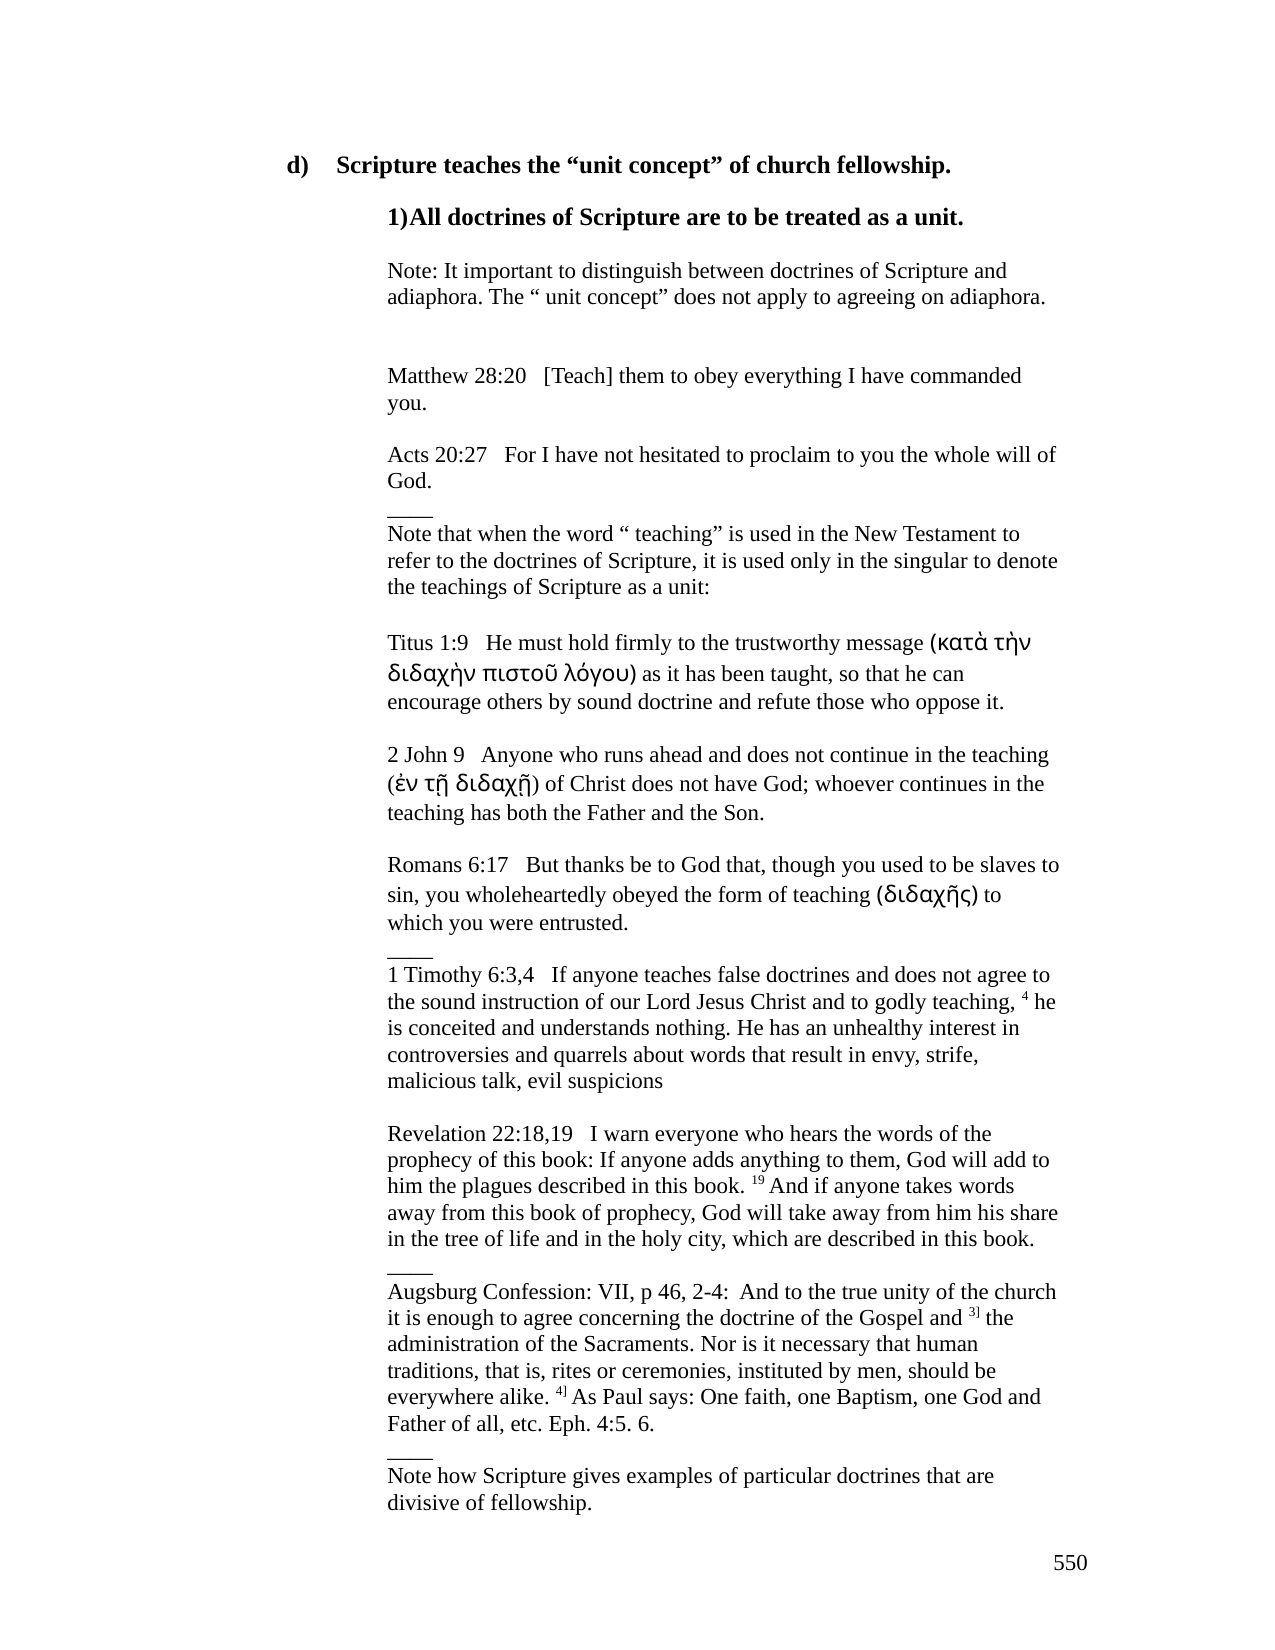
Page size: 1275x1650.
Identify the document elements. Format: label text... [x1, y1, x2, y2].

text ____ [387, 1251, 1062, 1278]
text Revelation 22:18,19 I warn everyone who hears the words of the prophecy of this book: If anyone adds anything to them, God will add to him the plagues described in this book. 19 And if anyone takes words away from this book of prophecy, God will take away from him his share in the tree of life and in the holy city, which are described in this book. [387, 1120, 1062, 1251]
text Titus 1:9 He must hold firmly to the trustworthy message (κατὰ τὴν διδαχὴν πιστοῦ λόγου) as it has been taught, so that he can encourage others by sound doctrine and refute those who oppose it. [387, 626, 1062, 714]
text Note: It important to distinguish between doctrines of Scripture and adiaphora. The “ unit concept” does not apply to agreeing on adiaphora. [387, 257, 1062, 336]
text ____ [387, 935, 1062, 962]
text Note that when the word “ teaching” is used in the New Testament to refer to the doctrines of Scripture, it is used only in the singular to denote the teachings of Scripture as a unit: [387, 520, 1062, 599]
text 2 John 9 Anyone who runs ahead and does not continue in the teaching (ἐν τῇ διδαχῇ) of Christ does not have God; whoever continues in the teaching has both the Father and the Son. [387, 741, 1062, 825]
text Matthew 28:20 [Teach] them to obey everything I have commanded you. [387, 362, 1062, 415]
text Note how Scripture gives examples of particular doctrines that are divisive of fellowship. [387, 1462, 1062, 1515]
subtitle d) Scripture teaches the “unit concept” of church fellowship. [286, 150, 1062, 179]
text Augsburg Confession: VII, p 46, 2-4: And to the true unity of the church it is enough to agree concerning the doctrine of the Gospel and 3] the administration of the Sacraments. Nor is it necessary that human traditions, that is, rites or ceremonies, instituted by men, should be everywhere alike. 4] As Paul says: One faith, one Baptism, one God and Father of all, etc. Eph. 4:5. 6. [387, 1278, 1062, 1436]
text ____ [387, 1436, 1062, 1462]
text 1 Timothy 6:3,4 If anyone teaches false doctrines and does not agree to the sound instruction of our Lord Jesus Christ and to godly teaching, 4 he is conceited and understands nothing. He has an unhealthy interest in controversies and quarrels about words that result in envy, strife, malicious talk, evil suspicions [387, 962, 1062, 1093]
text Acts 20:27 For I have not hesitated to proclaim to you the whole will of God. [387, 441, 1062, 494]
text Romans 6:17 But thanks be to God that, though you used to be slaves to sin, you wholeheartedly obeyed the form of teaching (διδαχῆς) to which you were entrusted. [387, 851, 1062, 935]
subtitle 1) All doctrines of Scripture are to be treated as a unit. [337, 202, 1062, 230]
text ____ [387, 494, 1062, 520]
